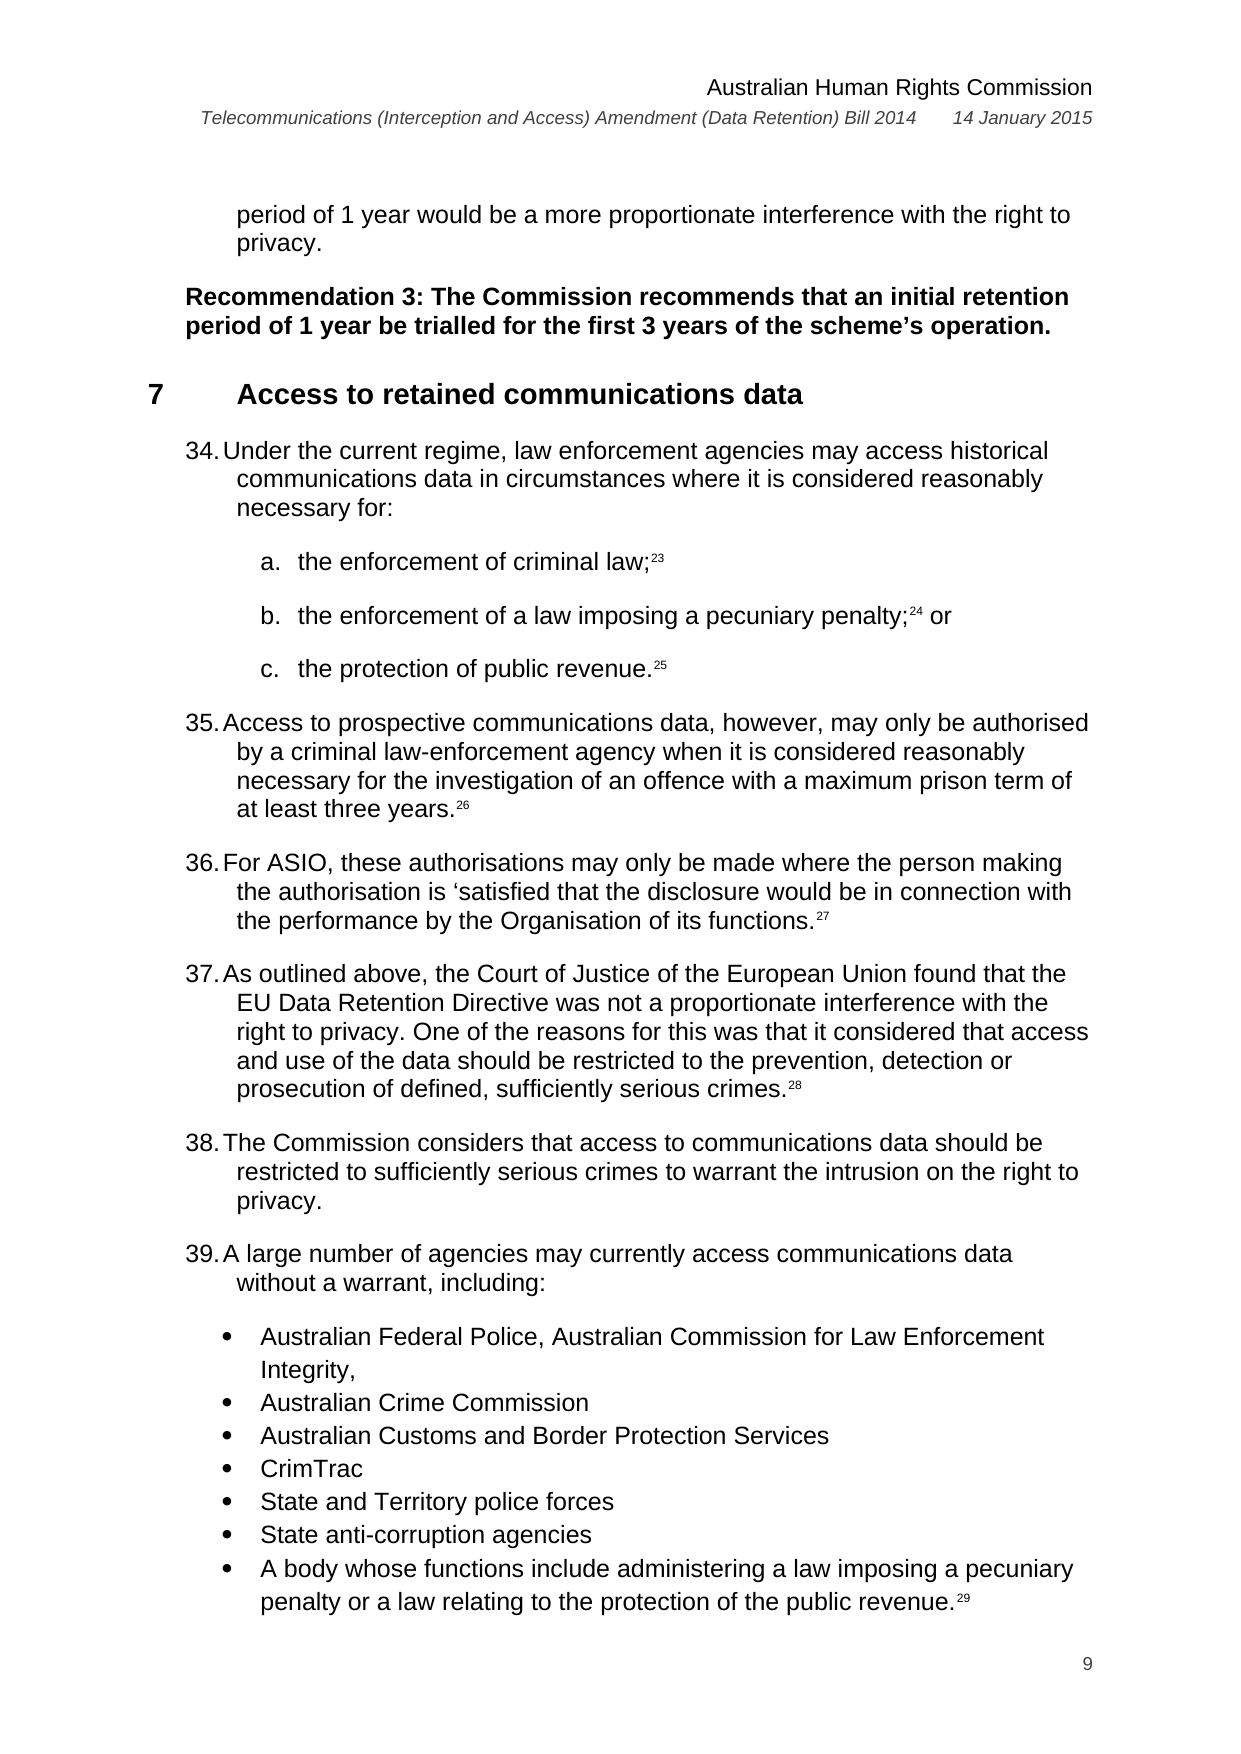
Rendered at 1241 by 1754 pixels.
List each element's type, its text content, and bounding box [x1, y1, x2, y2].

text As outlined above, the Court of Justice of the European Union found that the EU Data Retention Directive was not a proportionate interference with the right to privacy. One of the reasons for this was that it considered that access and use of the data should be restricted to the prevention, detection or prosecution of defined, sufficiently serious crimes. [185, 959, 1092, 1103]
list the enforcement of a law imposing a pecuniary penalty; or [260, 601, 1092, 629]
subtitle Access to retained communications data [148, 377, 1092, 411]
list A body whose functions include administering a law imposing a pecuniary penalty or a law relating to the protection of the public revenue. [223, 1554, 1092, 1616]
list CrimTrac [223, 1454, 1092, 1483]
list Recommendation 3: The Commission recommends that an initial retention period of 1 year be trialled for the first 3 years of the scheme’s operation. [185, 282, 1092, 339]
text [185, 199, 1092, 257]
text Access to prospective communications data, however, may only be authorised by a criminal law-enforcement agency when it is considered reasonably necessary for the investigation of an offence with a maximum prison term of at least three years. [185, 708, 1092, 823]
text Under the current regime, law enforcement agencies may access historical communications data in circumstances where it is considered reasonably necessary for: [185, 436, 1092, 522]
text A large number of agencies may currently access communications data without a warrant, including: [185, 1239, 1092, 1297]
list State anti-corruption agencies [223, 1521, 1092, 1549]
list State and Territory police forces [223, 1487, 1092, 1516]
list Australian Federal Police, Australian Commission for Law Enforcement Integrity, [223, 1322, 1092, 1384]
list Australian Customs and Border Protection Services [223, 1421, 1092, 1450]
list the protection of public revenue. [260, 654, 1092, 683]
text For ASIO, these authorisations may only be made where the person making the authorisation is ‘satisfied that the disclosure would be in connection with the performance by the Organisation of its functions. [185, 848, 1092, 934]
text The Commission considers that access to communications data should be restricted to sufficiently serious crimes to warrant the intrusion on the right to privacy. [185, 1128, 1092, 1214]
list Australian Crime Commission [223, 1388, 1092, 1417]
list the enforcement of criminal law; [260, 547, 1092, 576]
